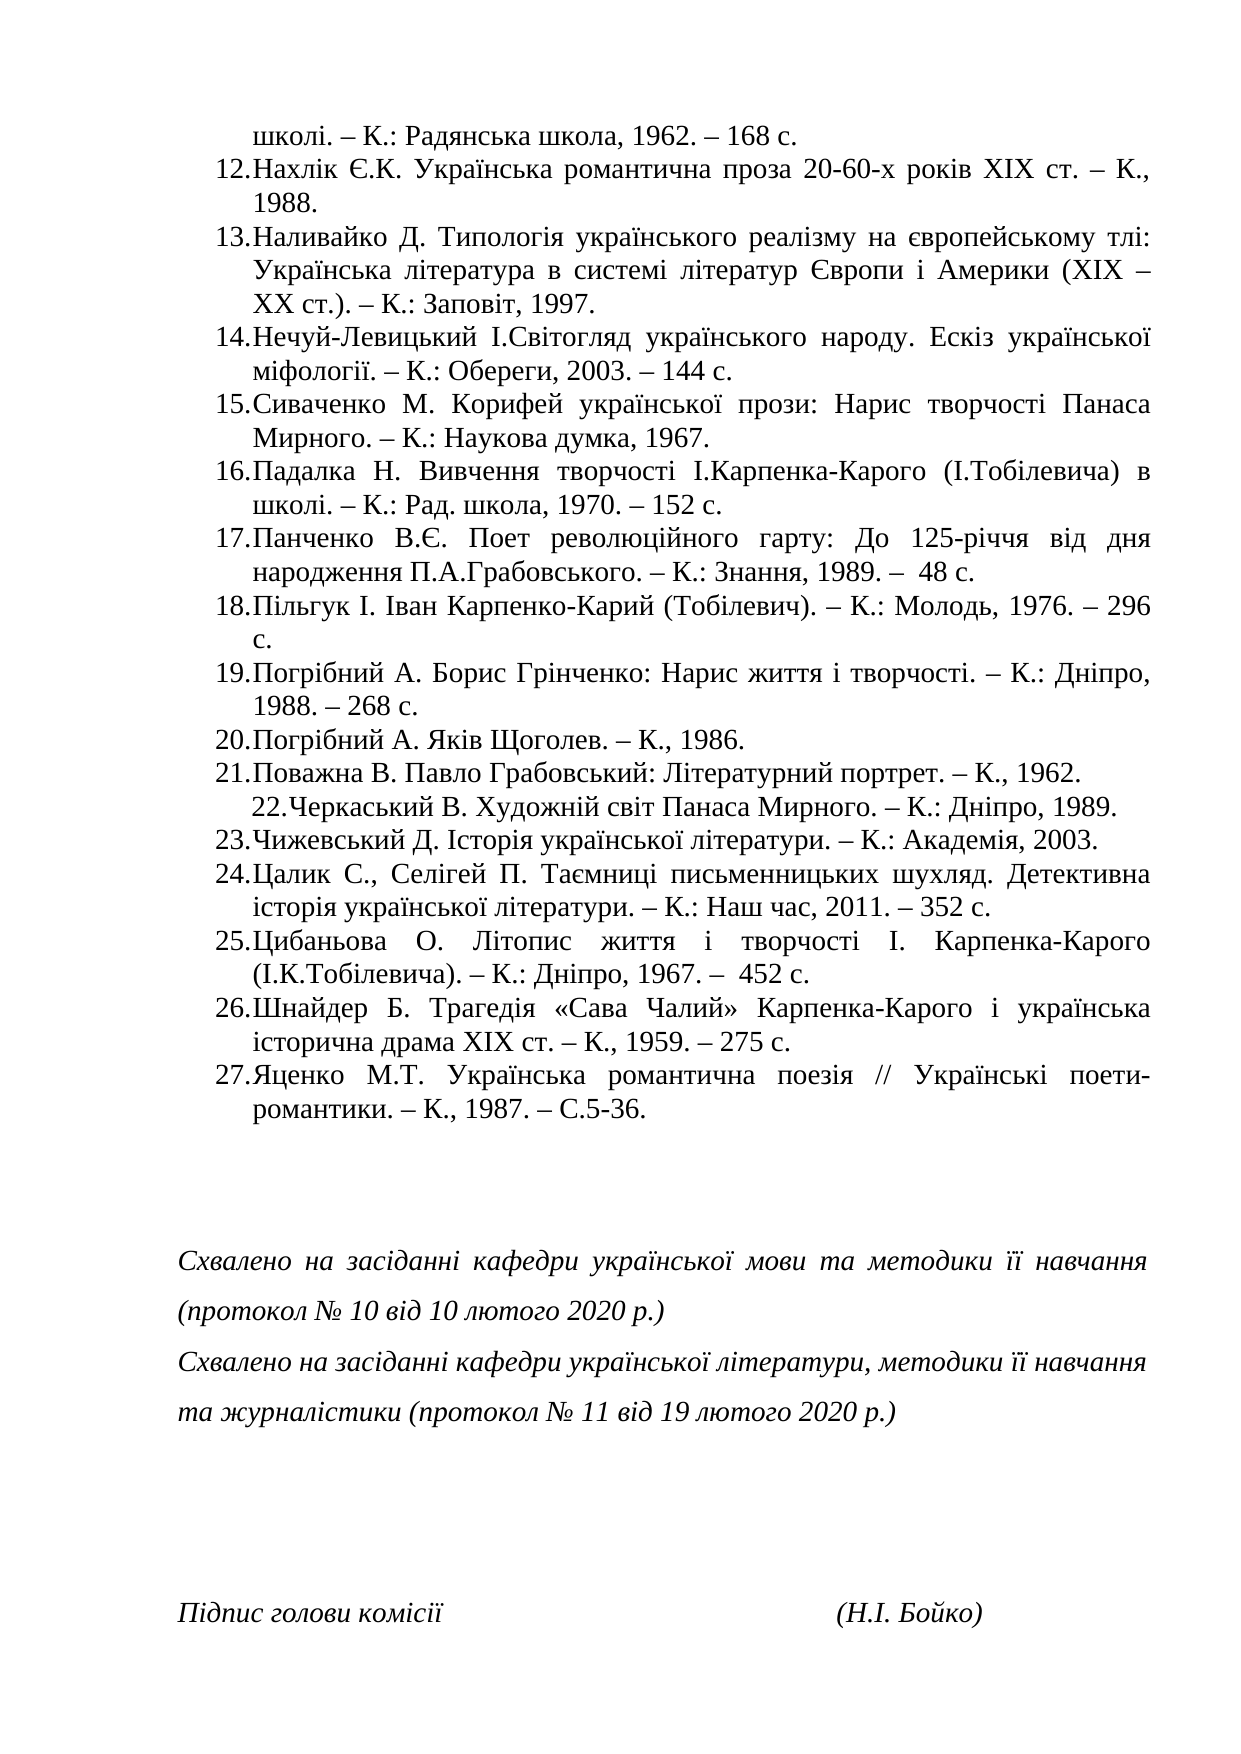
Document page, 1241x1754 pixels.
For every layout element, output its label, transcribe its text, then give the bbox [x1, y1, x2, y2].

list Шнайдер Б. Трагедія «Сава Чалий» Карпенка-Карого і українська історична драма ХІХ ст. – К., 1959. – 275 с. [215, 990, 1152, 1057]
list Поважна В. Павло Грабовський: Літературний портрет. – К., 1962. [215, 755, 1152, 789]
list Схвалено на засіданні кафедри української літератури, методики її навчання та журналістики (протокол № 11 від 19 лютого 2020 р.) [177, 1344, 1152, 1428]
list Нечуй-Левицький І.Світогляд українського народу. Ескіз української міфології. – К.: Обереги, 2003. – 144 с. [215, 319, 1152, 386]
list Погрібний А. Яків Щоголев. – К., 1986. [215, 722, 1152, 755]
list Пільгук І. Іван Карпенко-Карий (Тобілевич). – К.: Молодь, 1976. – 296 с. [215, 588, 1152, 655]
list Панченко В.Є. Поет революційного гарту: До 125-річчя від дня народження П.А.Грабовського. – К.: Знання, 1989. – 48 с. [215, 521, 1152, 588]
list Черкаський В. Художній світ Панаса Мирного. – К.: Дніпро, 1989. [251, 789, 1152, 822]
list Сиваченко М. Корифей української прози: Нарис творчості Панаса Мирного. – К.: Наукова думка, 1967. [215, 386, 1152, 453]
list Цибаньова О. Літопис життя і творчості І. Карпенка-Карого (І.К.Тобілевича). – К.: Дніпро, 1967. – 452 с. [215, 923, 1152, 990]
list Падалка Н. Вивчення творчості І.Карпенка-Карого (І.Тобілевича) в школі. – К.: Рад. школа, 1970. – 152 с. [215, 453, 1152, 521]
list Цалик С., Селігей П. Таємниці письменницьких шухляд. Детективна історія української літератури. – К.: Наш час, 2011. – 352 с. [215, 856, 1152, 923]
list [215, 118, 1152, 152]
list Наливайко Д. Типологія українського реалізму на європейському тлі: Українська література в системі літератур Європи і Америки (ХІХ – ХХ ст.). – К.: Заповіт, 1997. [215, 219, 1152, 319]
list Нахлік Є.К. Українська романтична проза 20-60-х років ХІХ ст. – К., 1988. [215, 152, 1152, 219]
list Схвалено на засіданні кафедри української мови та методики її навчання (протокол № 10 від 10 лютого 2020 р.) [177, 1243, 1152, 1327]
list Чижевський Д. Історія української літератури. – К.: Академія, 2003. [215, 822, 1152, 856]
text Підпис голови комісії (Н.І. Бойко) [177, 1595, 1152, 1629]
list Яценко М.Т. Українська романтична поезія // Українські поети-романтики. – К., 1987. – С.5-36. [215, 1057, 1152, 1124]
list Погрібний А. Борис Грінченко: Нарис життя і творчості. – К.: Дніпро, 1988. – 268 с. [215, 655, 1152, 722]
